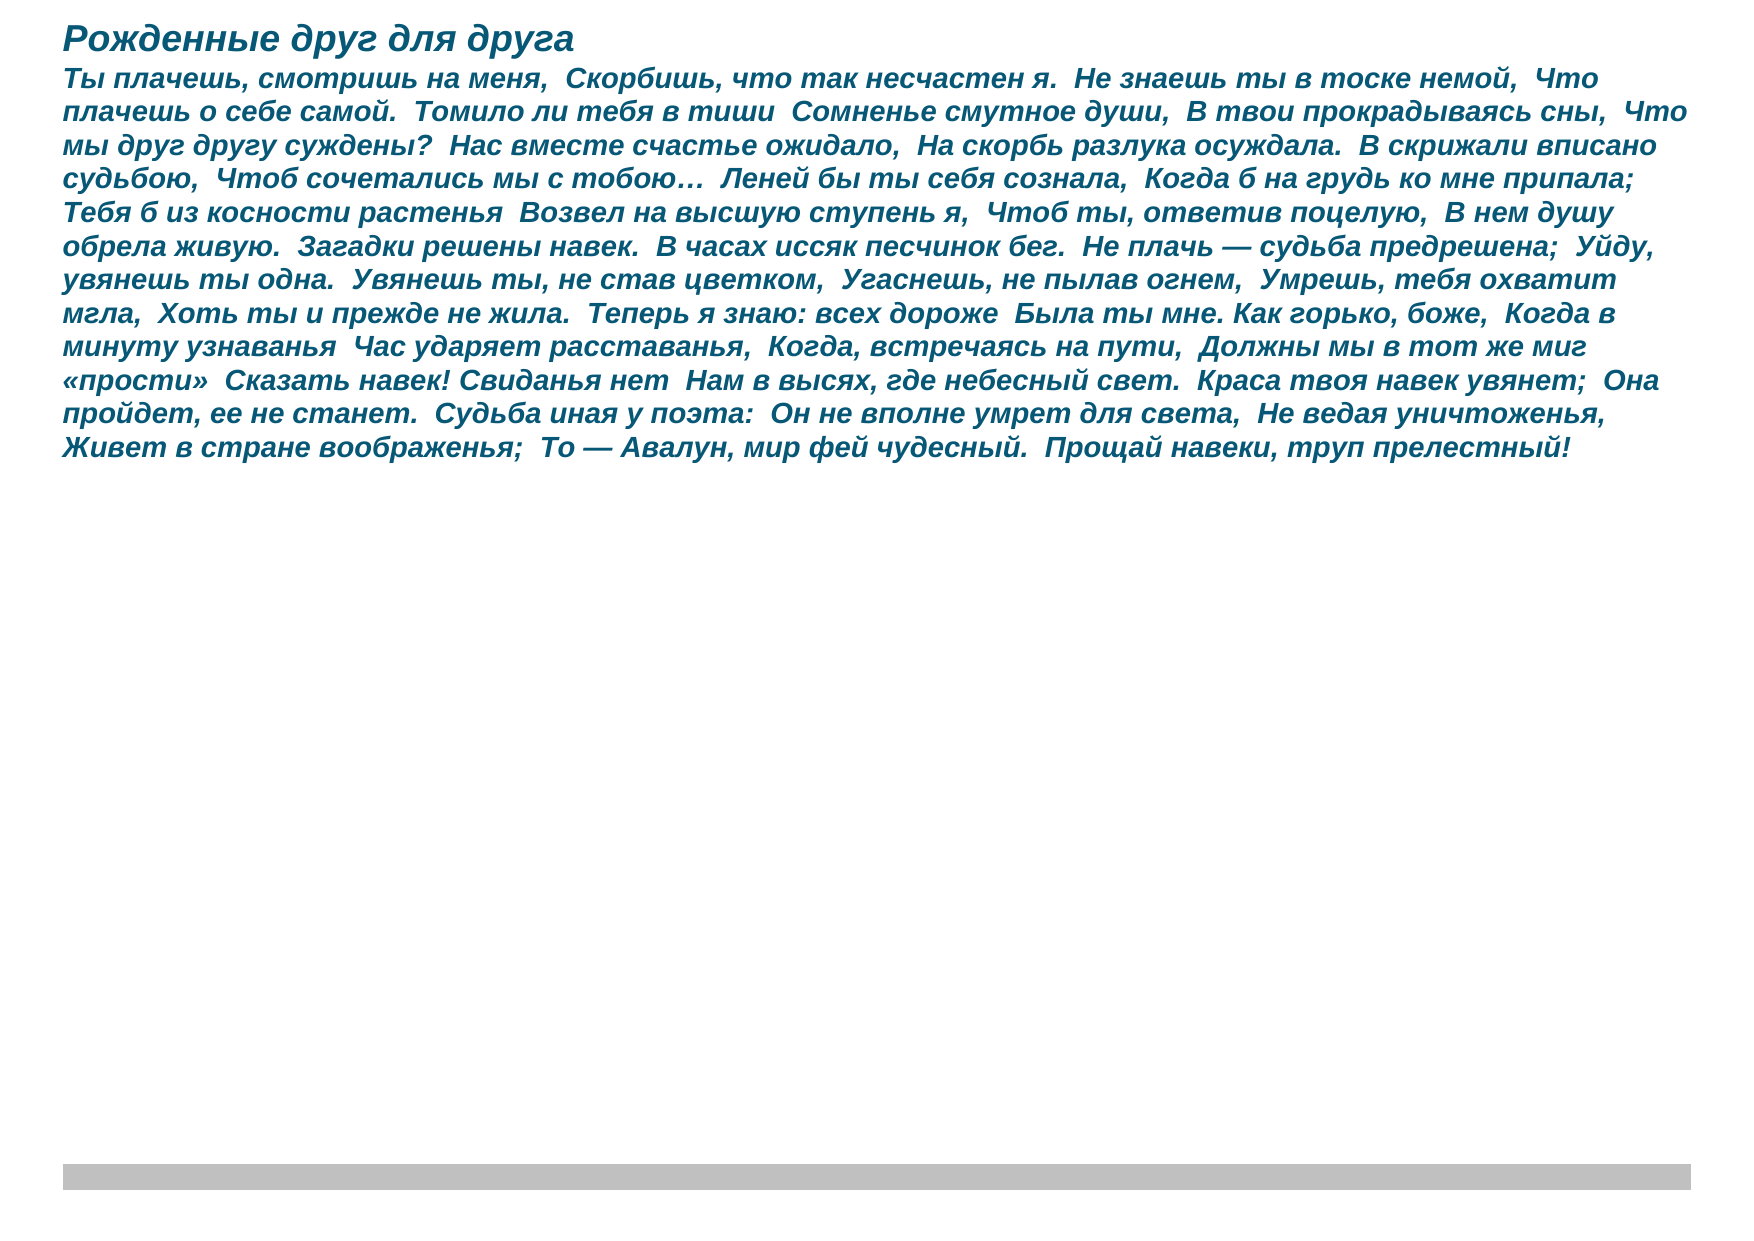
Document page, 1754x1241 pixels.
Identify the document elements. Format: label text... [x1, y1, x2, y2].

subtitle Рожденные друг для друга [62, 17, 1691, 60]
text Ты плачешь, смотришь на меня, [62, 61, 1691, 463]
